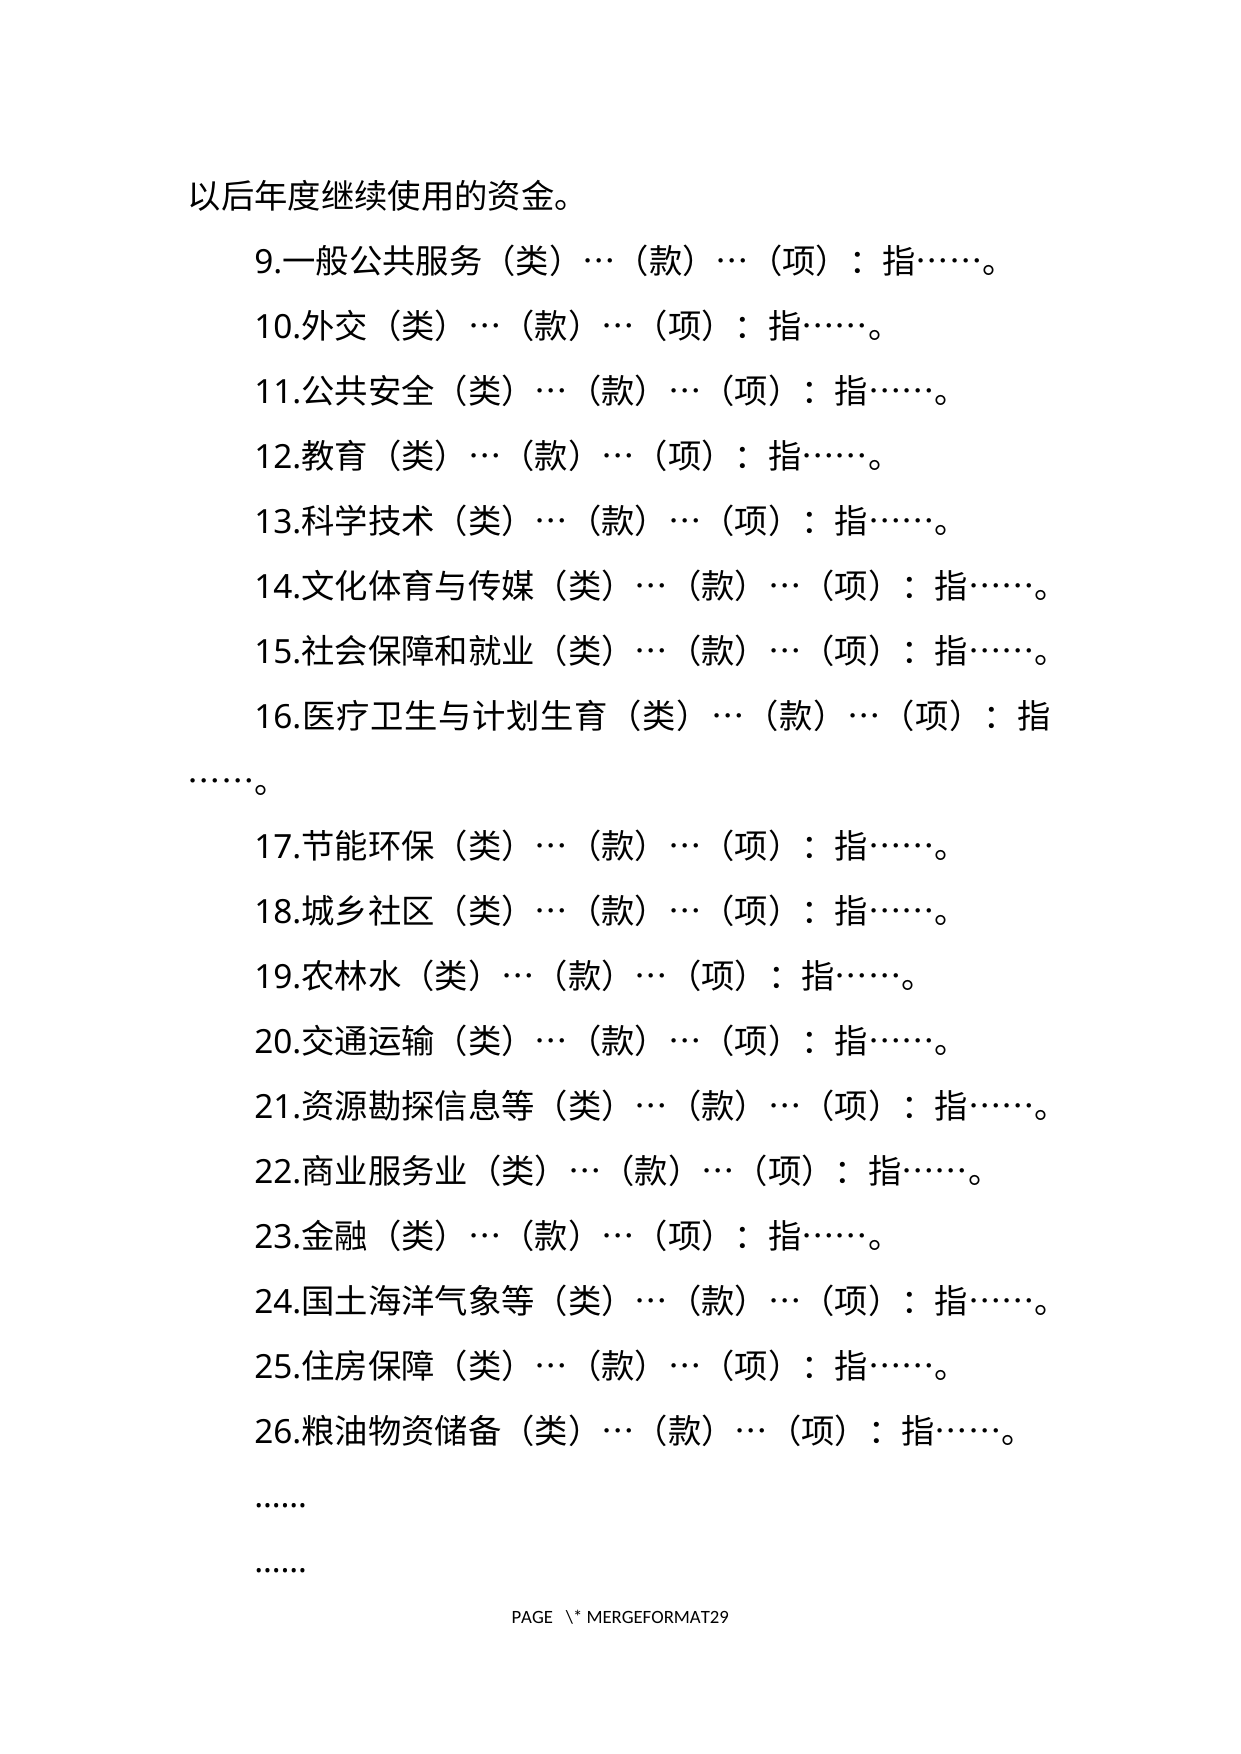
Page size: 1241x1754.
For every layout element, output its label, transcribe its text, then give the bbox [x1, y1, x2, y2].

text 21.资源勘探信息等（类）…（款）…（项）：指……。 [187, 1072, 1053, 1137]
text 10.外交（类）…（款）…（项）：指……。 [187, 292, 1053, 357]
text …… [187, 1462, 1053, 1527]
text 14.文化体育与传媒（类）…（款）…（项）：指……。 [187, 552, 1053, 617]
text 25.住房保障（类）…（款）…（项）：指……。 [187, 1332, 1053, 1397]
text 12.教育（类）…（款）…（项）：指……。 [187, 422, 1053, 487]
text 15.社会保障和就业（类）…（款）…（项）：指……。 [187, 617, 1053, 682]
text 17.节能环保（类）…（款）…（项）：指……。 [187, 812, 1053, 877]
text 19.农林水（类）…（款）…（项）：指……。 [187, 942, 1053, 1007]
text 22.商业服务业（类）…（款）…（项）：指……。 [187, 1137, 1053, 1202]
text 20.交通运输（类）…（款）…（项）：指……。 [187, 1007, 1053, 1072]
text 24.国土海洋气象等（类）…（款）…（项）：指……。 [187, 1267, 1053, 1332]
text 16.医疗卫生与计划生育（类）…（款）…（项）：指……。 [187, 682, 1053, 812]
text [187, 162, 1053, 227]
text 26.粮油物资储备（类）…（款）…（项）：指……。 [187, 1397, 1053, 1462]
text 13.科学技术（类）…（款）…（项）：指……。 [187, 487, 1053, 552]
text 18.城乡社区（类）…（款）…（项）：指……。 [187, 877, 1053, 942]
text 11.公共安全（类）…（款）…（项）：指……。 [187, 357, 1053, 422]
text …… [187, 1527, 1053, 1592]
text 23.金融（类）…（款）…（项）：指……。 [187, 1202, 1053, 1267]
text 9.一般公共服务（类）…（款）…（项）：指……。 [187, 227, 1053, 292]
